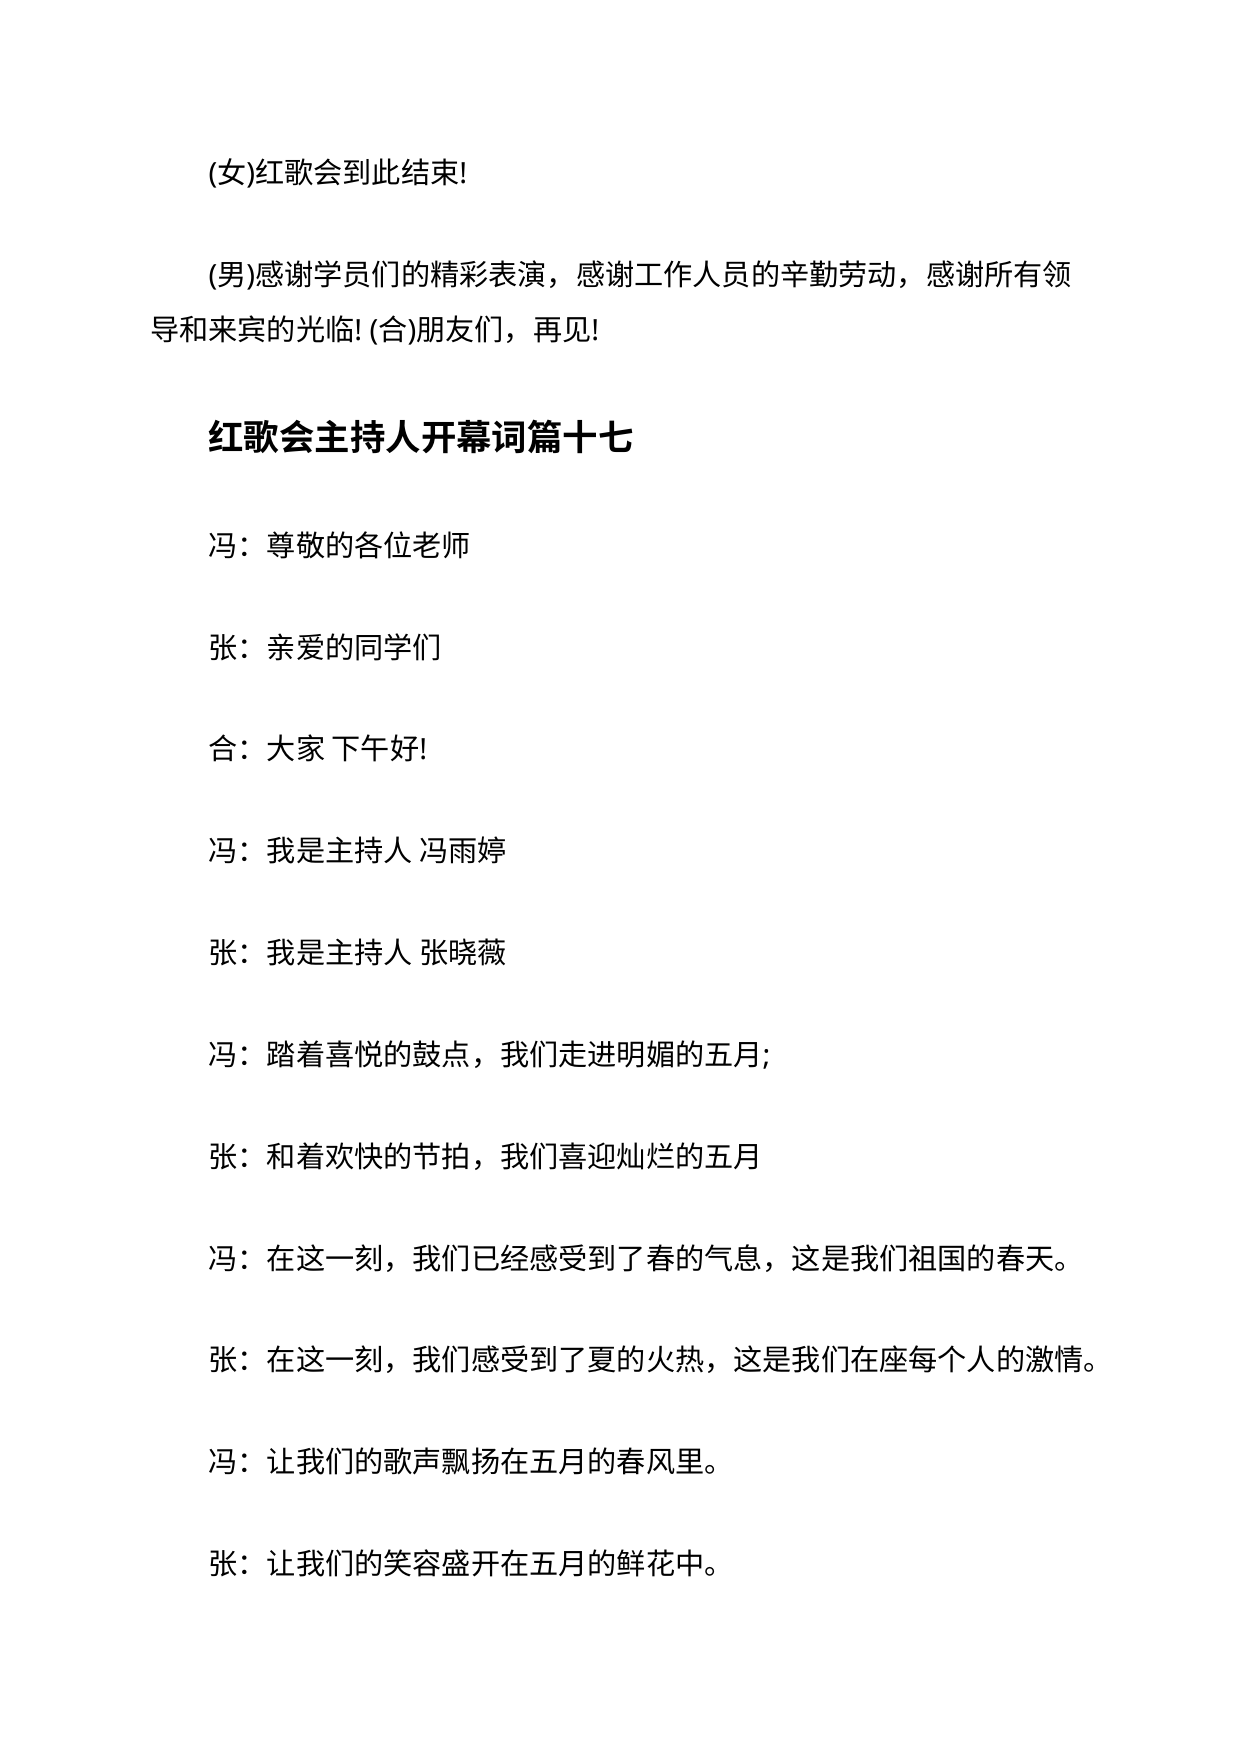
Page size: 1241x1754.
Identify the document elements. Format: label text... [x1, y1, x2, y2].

text 张：和着欢快的节拍，我们喜迎灿烂的五月 [150, 1133, 1090, 1176]
text 张：在这一刻，我们感受到了夏的火热，这是我们在座每个人的激情。 [150, 1337, 1090, 1379]
text 冯：在这一刻，我们已经感受到了春的气息，这是我们祖国的春天。 [150, 1235, 1090, 1277]
text (男)感谢学员们的精彩表演，感谢工作人员的辛勤劳动，感谢所有领导和来宾的光临! (合)朋友们，再见! [150, 252, 1090, 349]
text (女)红歌会到此结束! [150, 150, 1090, 192]
text 张：亲爱的同学们 [150, 624, 1090, 666]
text 红歌会主持人开幕词篇十七 [150, 409, 1090, 460]
text 冯：尊敬的各位老师 [150, 522, 1090, 565]
text 冯：我是主持人 冯雨婷 [150, 828, 1090, 870]
text 冯：踏着喜悦的鼓点，我们走进明媚的五月; [150, 1031, 1090, 1074]
text 张：我是主持人 张晓薇 [150, 930, 1090, 972]
text 冯：让我们的歌声飘扬在五月的春风里。 [150, 1439, 1090, 1481]
text 张：让我们的笑容盛开在五月的鲜花中。 [150, 1541, 1090, 1583]
text 合：大家 下午好! [150, 726, 1090, 768]
